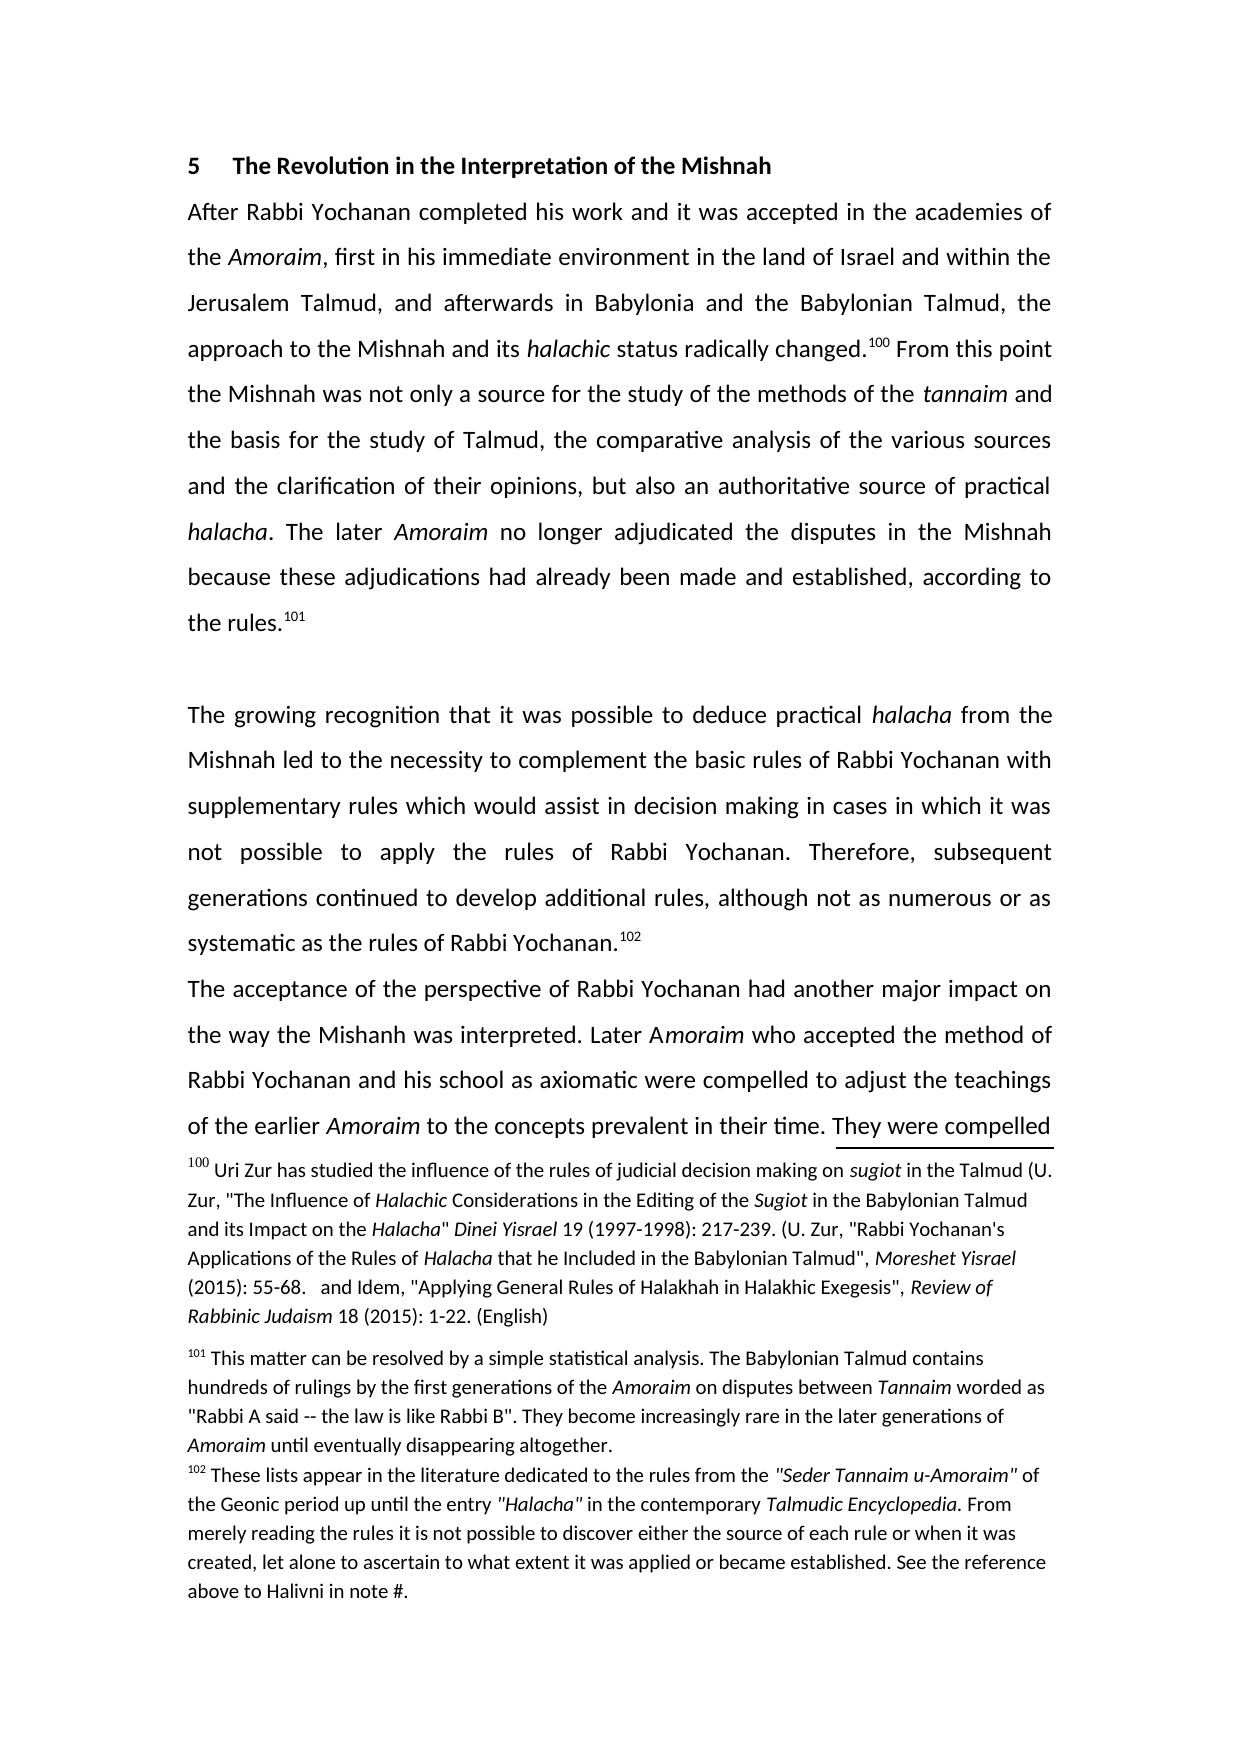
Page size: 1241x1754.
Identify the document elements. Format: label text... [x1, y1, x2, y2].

text The acceptance of the perspective of Rabbi Yochanan had another major impact on the way the Mishanh was interpreted. Later Amoraim who accepted the method of Rabbi Yochanan and his school as axiomatic were compelled to adjust the teachings of the earlier Amoraim to the concepts prevalent in their time. They were compelled to justify every instance in which the earlier Amoraim made individual decisions not based upon the rules. In a case in which the halacha prevalent among the Amoraim was in contradiction to the halacha that emerged from the Mishnah, the sages preferred to force the matter and interpret the Mishnah so that it conformed to the halacha, rather than interpreting it in contradiction to the halacha or to the rules of decision making. While early generations, when confronted with a contradiction between two sources in the Mishnah or between the law stated in the Mishnah and the prevailing law, did not refrain from interpreting it as a dispute among the tannaim, later generations preferred to resolve the contradiction in the Mishnah and resolve it in accordance with the halacha. From here there developed the creative exegetical method of the "ukimta". [187, 973, 1053, 1141]
text The growing recognition that it was possible to deduce practical halacha from the Mishnah led to the necessity to complement the basic rules of Rabbi Yochanan with supplementary rules which would assist in decision making in cases in which it was not possible to apply the rules of Rabbi Yochanan. Therefore, subsequent generations continued to develop additional rules, although not as numerous or as systematic as the rules of Rabbi Yochanan. [187, 699, 1053, 958]
subtitle The Revolution in the Interpretation of the Mishnah [187, 150, 1053, 181]
text After Rabbi Yochanan completed his work and it was accepted in the academies of the Amoraim, first in his immediate environment in the land of Israel and within the Jerusalem Talmud, and afterwards in Babylonia and the Babylonian Talmud, the approach to the Mishnah and its halachic status radically changed. From this point the Mishnah was not only a source for the study of the methods of the tannaim and the basis for the study of Talmud, the comparative analysis of the various sources and the clarification of their opinions, but also an authoritative source of practical halacha. The later Amoraim no longer adjudicated the disputes in the Mishnah because these adjudications had already been made and established, according to the rules. [187, 196, 1053, 638]
